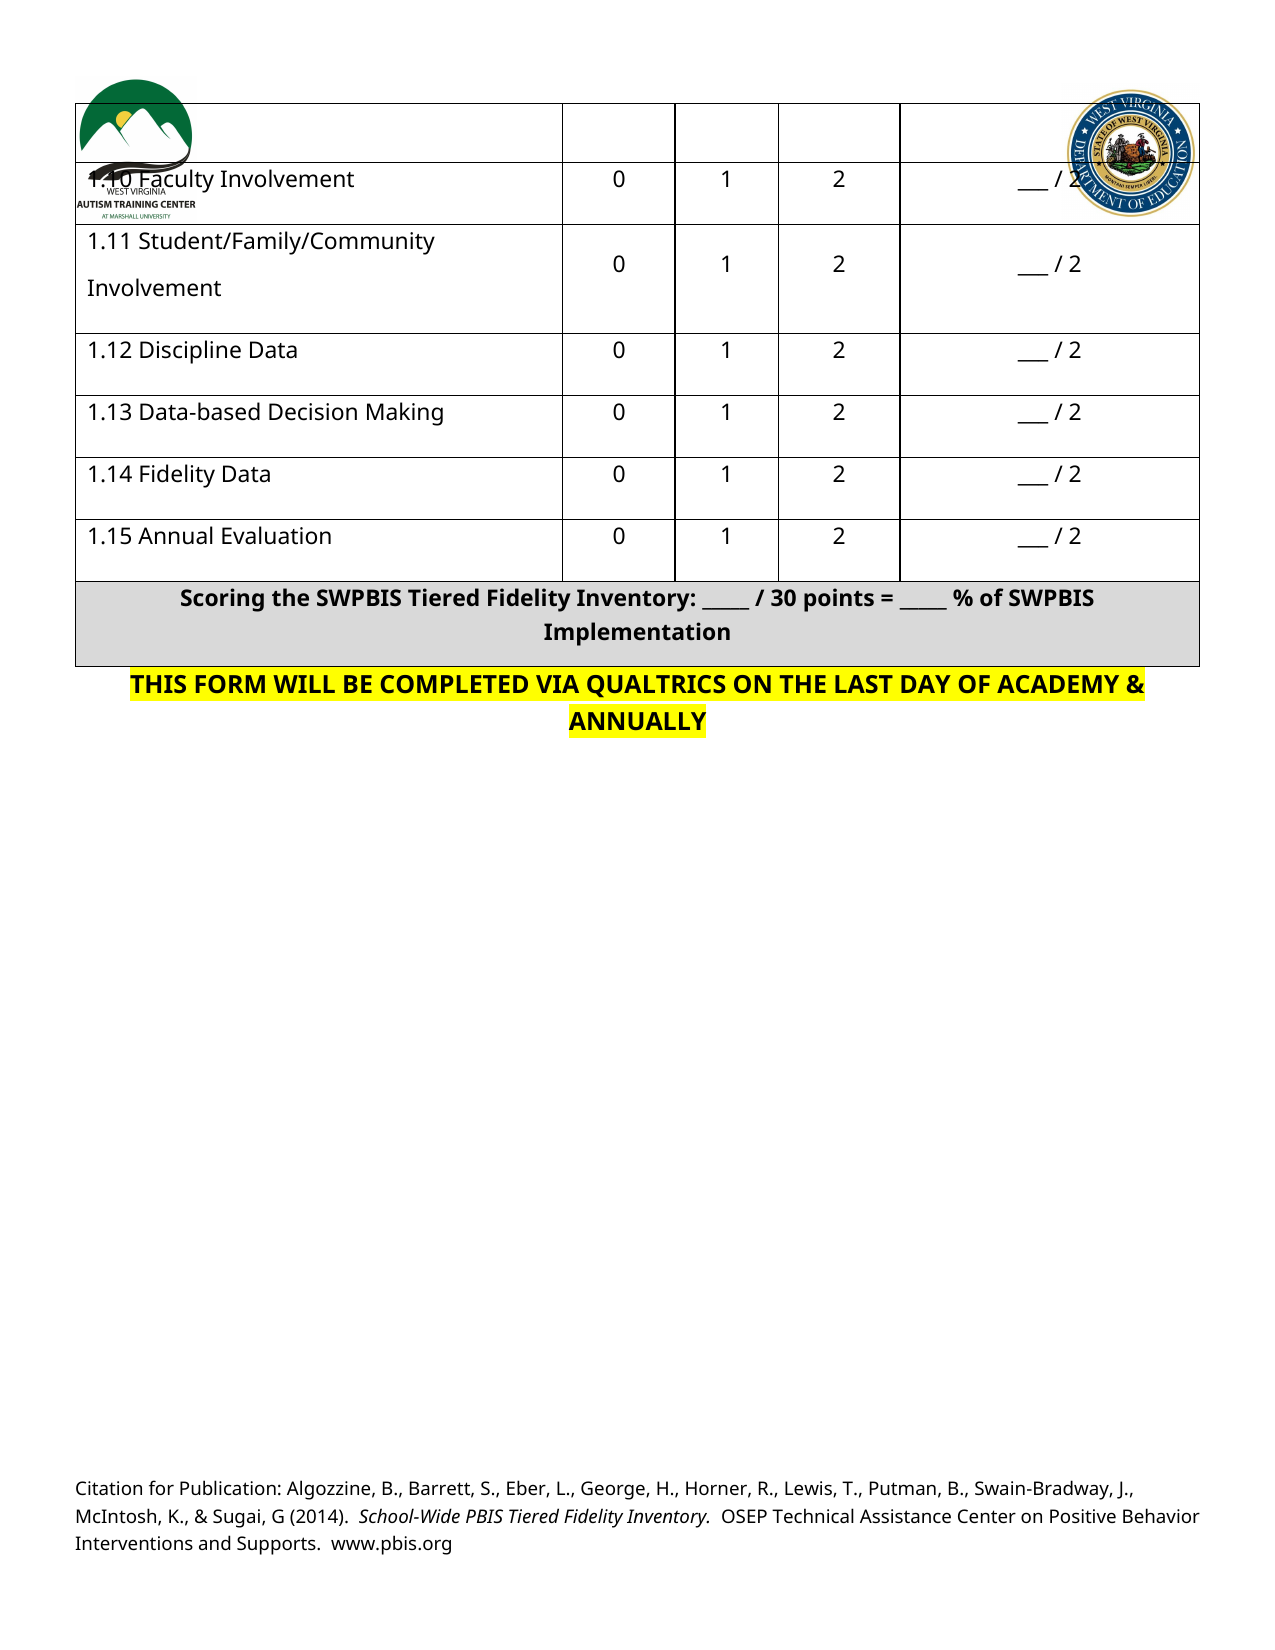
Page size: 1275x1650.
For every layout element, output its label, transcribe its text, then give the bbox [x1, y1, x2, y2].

table_cell 1 [676, 163, 778, 224]
table_cell 1 [676, 104, 778, 162]
table_cell 1.11 Student/Family/Community Involvement [76, 225, 562, 333]
table_cell ___ / 2 [901, 458, 1199, 519]
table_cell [76, 104, 562, 162]
table_cell 2 [779, 163, 899, 224]
table_cell ___ / 2 [901, 396, 1199, 457]
table_cell 1 [676, 458, 778, 519]
table_cell 2 [779, 334, 899, 395]
table_cell 1.13 Data-based Decision Making [76, 396, 562, 457]
table_cell ___ / 2 [901, 104, 1199, 162]
table_cell ___ / 2 [901, 163, 1199, 224]
table_cell 1.10 Faculty Involvement [76, 163, 562, 224]
table_cell 0 [563, 520, 674, 581]
table_cell 1 [676, 334, 778, 395]
table_cell 1 [676, 520, 778, 581]
table_cell ___ / 2 [901, 225, 1199, 333]
picture [75, 76, 197, 103]
table_cell 2 [779, 520, 899, 581]
table_cell 0 [563, 163, 674, 224]
table_cell ___ / 2 [901, 334, 1199, 395]
table_cell 1 [676, 396, 778, 457]
table_cell 1 [676, 225, 778, 333]
table_cell 2 [779, 104, 899, 162]
table_cell 2 [779, 396, 899, 457]
table_cell 0 [563, 396, 674, 457]
picture [1060, 83, 1200, 103]
table_cell 2 [779, 458, 899, 519]
table_cell ___ / 2 [901, 520, 1199, 581]
table_cell 0 [563, 225, 674, 333]
table_cell 0 [563, 104, 674, 162]
table_cell 0 [563, 334, 674, 395]
table_cell 1.14 Fidelity Data [76, 458, 562, 519]
table_cell 0 [563, 458, 674, 519]
table_cell Scoring the SWPBIS Tiered Fidelity Inventory: _____ / 30 points = _____ % of SWPBIS Implementation [76, 582, 1199, 666]
text THIS FORM WILL BE COMPLETED VIA QUALTRICS ON THE LAST DAY OF ACADEMY & ANNUALLY [75, 667, 1200, 738]
table_cell 2 [779, 225, 899, 333]
table_cell 1.12 Discipline Data [76, 334, 562, 395]
table_cell 1.15 Annual Evaluation [76, 520, 562, 581]
